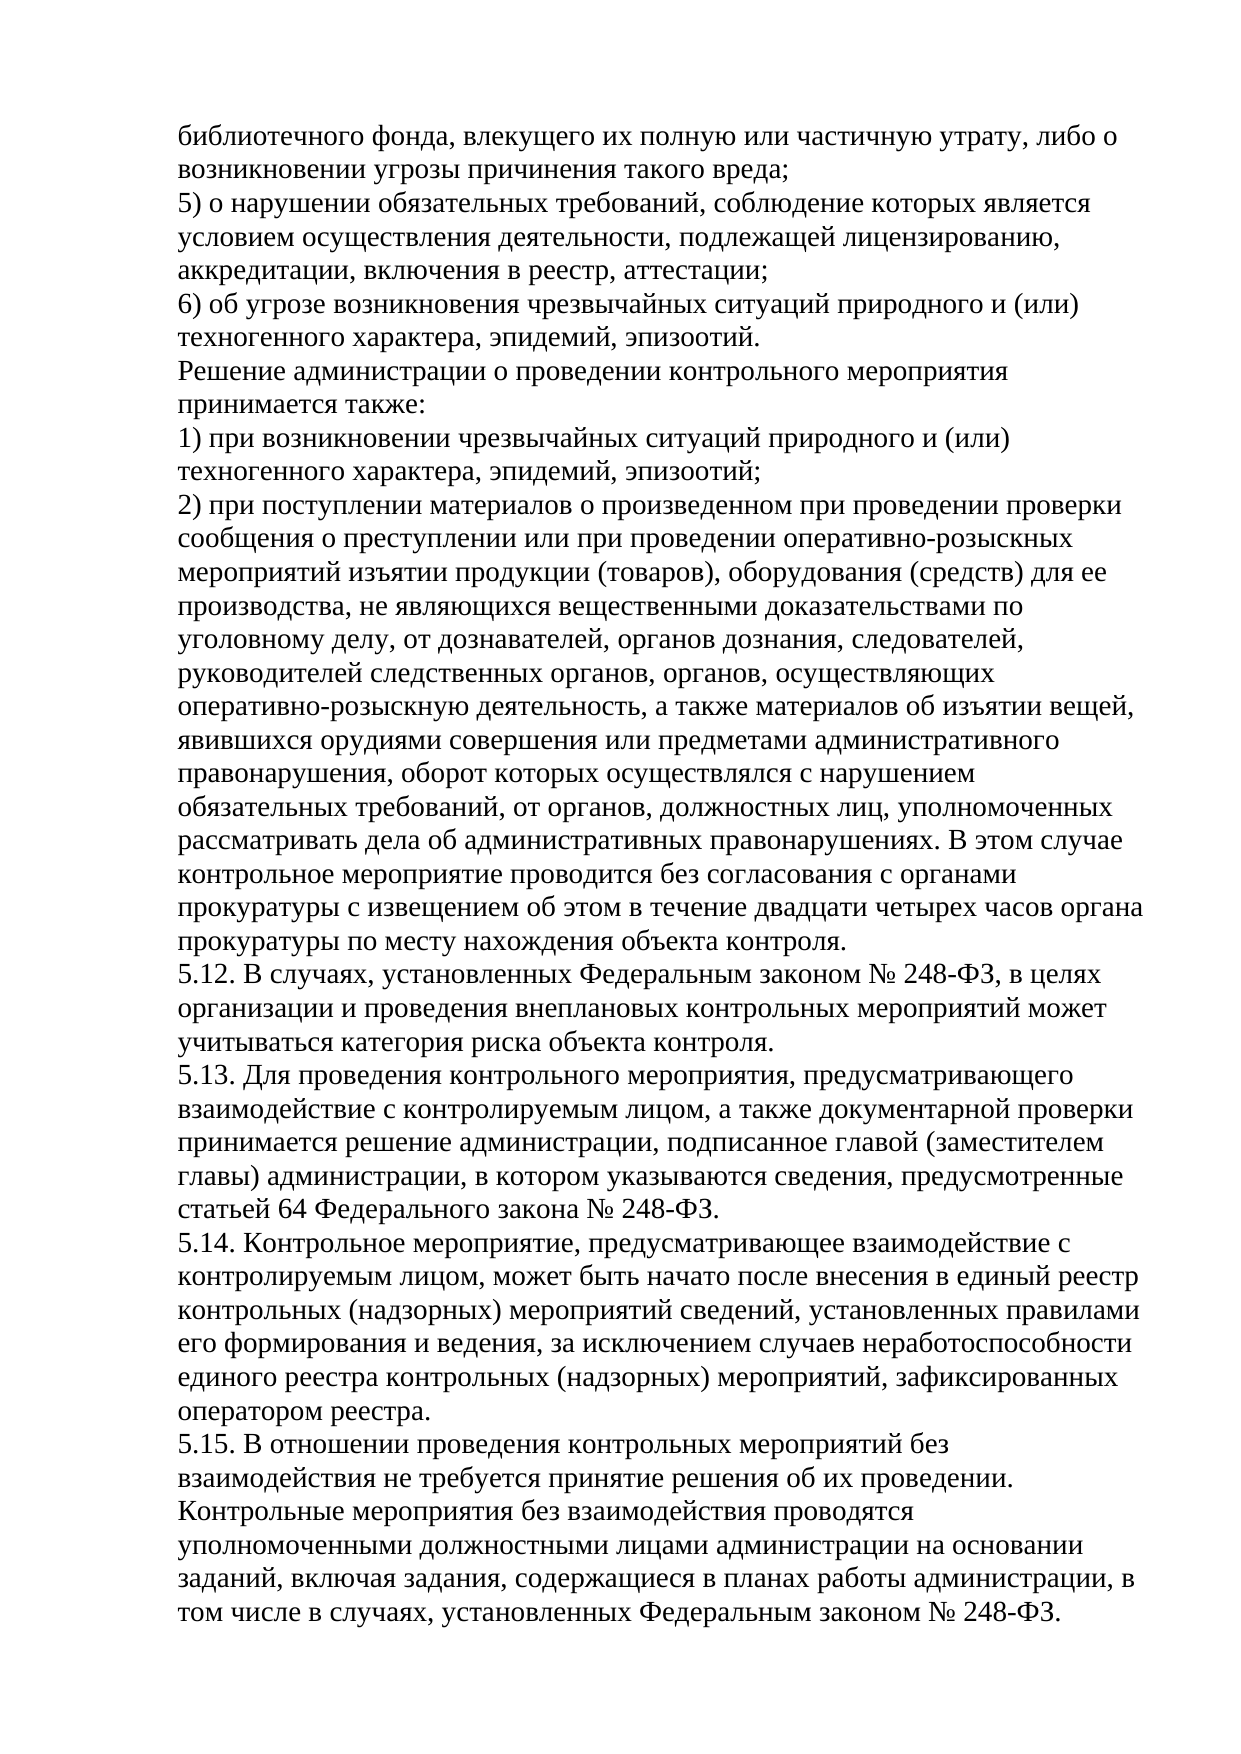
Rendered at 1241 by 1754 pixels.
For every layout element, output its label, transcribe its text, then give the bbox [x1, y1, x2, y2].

text Решение администрации о проведении контрольного мероприятия принимается также: [177, 353, 1152, 420]
text 5) о нарушении обязательных требований, соблюдение которых является условием осуществления деятельности, подлежащей лицензированию, аккредитации, включения в реестр, аттестации; [177, 185, 1152, 286]
text 5.15. В отношении проведения контрольных мероприятий без взаимодействия не требуется принятие решения об их проведении. Контрольные мероприятия без взаимодействия проводятся уполномоченными должностными лицами администрации на основании заданий, включая задания, содержащиеся в планах работы администрации, в том числе в случаях, установленных Федеральным законом № 248-ФЗ. [177, 1426, 1152, 1627]
text 5.12. В случаях, установленных Федеральным законом № 248-ФЗ, в целях организации и проведения внеплановых контрольных мероприятий может учитываться категория риска объекта контроля. [177, 957, 1152, 1057]
text 5.13. Для проведения контрольного мероприятия, предусматривающего взаимодействие с контролируемым лицом, а также документарной проверки принимается решение администрации, подписанное главой (заместителем главы) администрации, в котором указываются сведения, предусмотренные статьей 64 Федерального закона № 248-ФЗ. [177, 1057, 1152, 1225]
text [177, 118, 1152, 185]
text 2) при поступлении материалов о произведенном при проведении проверки сообщения о преступлении или при проведении оперативно-розыскных мероприятий изъятии продукции (товаров), оборудования (средств) для ее производства, не являющихся вещественными доказательствами по уголовному делу, от дознавателей, органов дознания, следователей, руководителей следственных органов, органов, осуществляющих оперативно-розыскную деятельность, а также материалов об изъятии вещей, явившихся орудиями совершения или предметами административного правонарушения, оборот которых осуществлялся с нарушением обязательных требований, от органов, должностных лиц, уполномоченных рассматривать дела об административных правонарушениях. В этом случае контрольное мероприятие проводится без согласования с органами прокуратуры с извещением об этом в течение двадцати четырех часов органа прокуратуры по месту нахождения объекта контроля. [177, 487, 1152, 957]
text 1) при возникновении чрезвычайных ситуаций природного и (или) техногенного характера, эпидемий, эпизоотий; [177, 420, 1152, 487]
text 5.14. Контрольное мероприятие, предусматривающее взаимодействие с контролируемым лицом, может быть начато после внесения в единый реестр контрольных (надзорных) мероприятий сведений, установленных правилами его формирования и ведения, за исключением случаев неработоспособности единого реестра контрольных (надзорных) мероприятий, зафиксированных оператором реестра. [177, 1225, 1152, 1426]
text 6) об угрозе возникновения чрезвычайных ситуаций природного и (или) техногенного характера, эпидемий, эпизоотий. [177, 286, 1152, 353]
